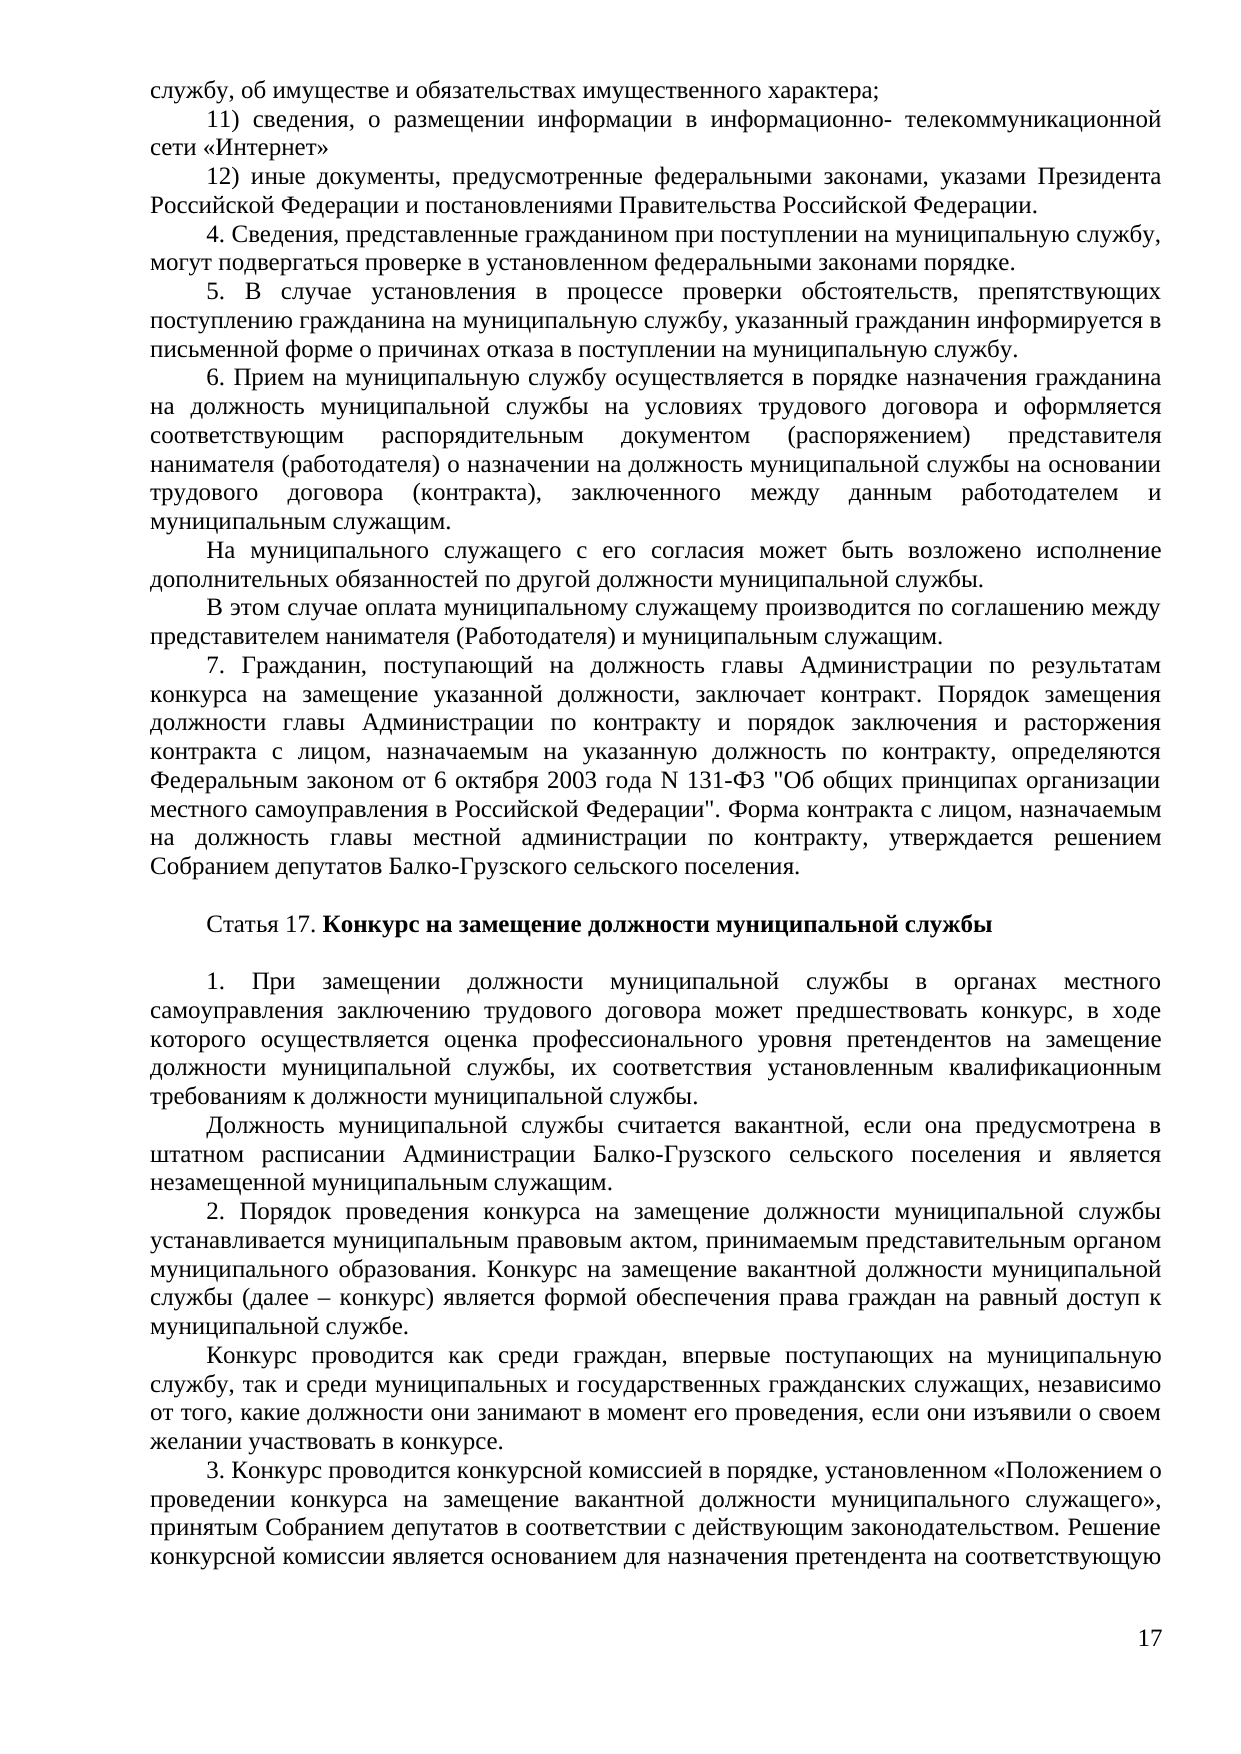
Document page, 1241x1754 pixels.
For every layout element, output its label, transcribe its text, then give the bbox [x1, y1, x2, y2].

text 6. Прием на муниципальную службу осуществляется в порядке назначения гражданина на должность муниципальной службы на условиях трудового договора и оформляется соответствующим распорядительным документом (распоряжением) представителя нанимателя (работодателя) о назначении на должность муниципальной службы на основании трудового договора (контракта), заключенного между данным работодателем и муниципальным служащим. [150, 362, 1162, 535]
text 1. При замещении должности муниципальной службы в органах местного самоуправления заключению трудового договора может предшествовать конкурс, в ходе которого осуществляется оценка профессионального уровня претендентов на замещение должности муниципальной службы, их соответствия установленным квалификационным требованиям к должности муниципальной службы. [150, 966, 1162, 1110]
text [150, 75, 1162, 104]
text 11) сведения, о размещении информации в информационно- телекоммуникационной сети «Интернет» [150, 104, 1162, 161]
text Конкурс проводится как среди граждан, впервые поступающих на муниципальную службу, так и среди муниципальных и государственных гражданских служащих, независимо от того, какие должности они занимают в момент его проведения, если они изъявили о своем желании участвовать в конкурсе. [150, 1340, 1162, 1455]
text 5. В случае установления в процессе проверки обстоятельств, препятствующих поступлению гражданина на муниципальную службу, указанный гражданин информируется в письменной форме о причинах отказа в поступлении на муниципальную службу. [150, 276, 1162, 362]
text 7. Гражданин, поступающий на должность главы Администрации по результатам конкурса на замещение указанной должности, заключает контракт. Порядок замещения должности главы Администрации по контракту и порядок заключения и расторжения контракта с лицом, назначаемым на указанную должность по контракту, определяются Федеральным законом от 6 октября 2003 года N 131-ФЗ "Об общих принципах организации местного самоуправления в Российской Федерации". Форма контракта с лицом, назначаемым на должность главы местной администрации по контракту, утверждается решением Собранием депутатов Балко-Грузского сельского поселения. [150, 650, 1162, 880]
text В этом случае оплата муниципальному служащему производится по соглашению между представителем нанимателя (Работодателя) и муниципальным служащим. [150, 592, 1162, 650]
text Статья 17. Конкурс на замещение должности муниципальной службы [150, 909, 1162, 937]
text 2. Порядок проведения конкурса на замещение должности муниципальной службы устанавливается муниципальным правовым актом, принимаемым представительным органом муниципального образования. Конкурс на замещение вакантной должности муниципальной службы (далее – конкурс) является формой обеспечения права граждан на равный доступ к муниципальной службе. [150, 1196, 1162, 1340]
text 4. Сведения, представленные гражданином при поступлении на муниципальную службу, могут подвергаться проверке в установленном федеральными законами порядке. [150, 219, 1162, 276]
text На муниципального служащего с его согласия может быть возложено исполнение дополнительных обязанностей по другой должности муниципальной службы. [150, 535, 1162, 592]
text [150, 1455, 1162, 1570]
text Должность муниципальной службы считается вакантной, если она предусмотрена в штатном расписании Администрации Балко-Грузского сельского поселения и является незамещенной муниципальным служащим. [150, 1110, 1162, 1196]
text 12) иные документы, предусмотренные федеральными законами, указами Президента Российской Федерации и постановлениями Правительства Российской Федерации. [150, 161, 1162, 219]
